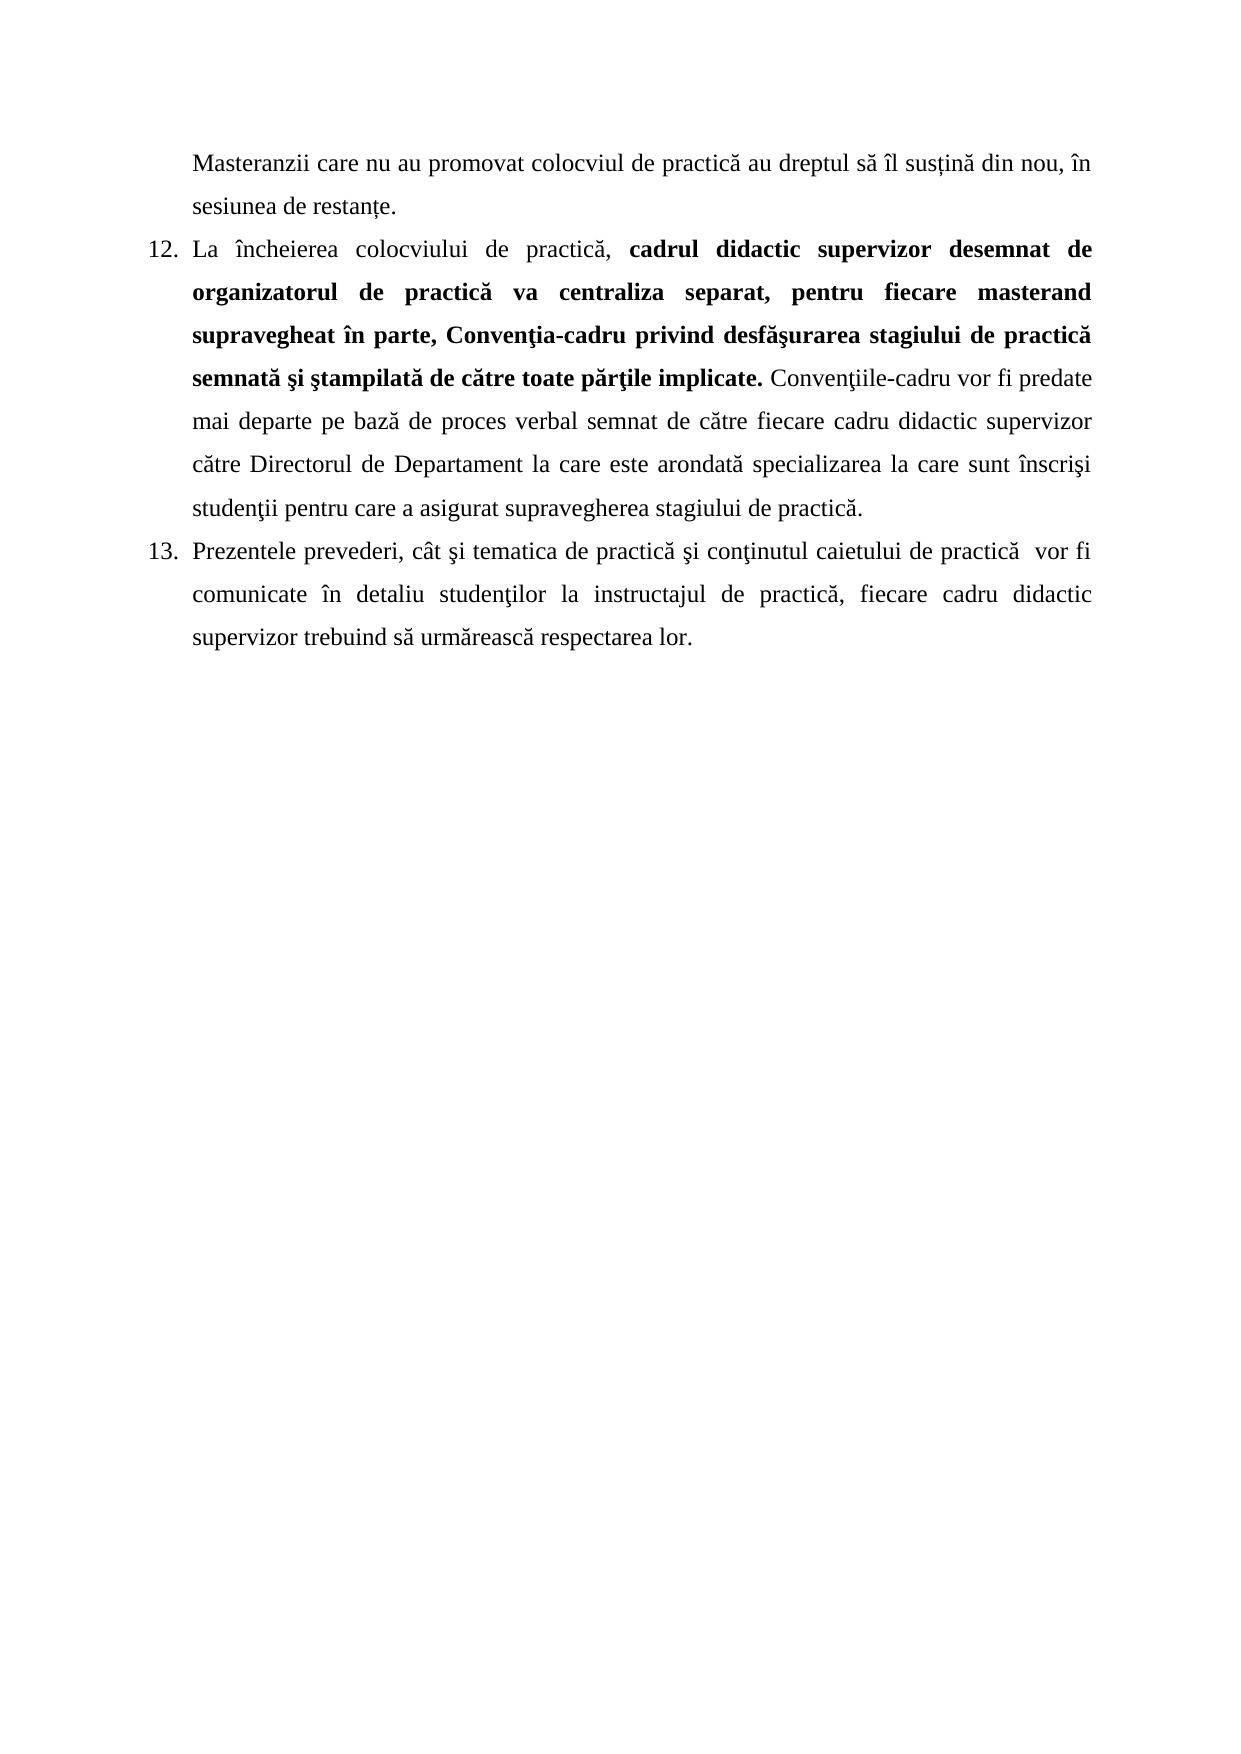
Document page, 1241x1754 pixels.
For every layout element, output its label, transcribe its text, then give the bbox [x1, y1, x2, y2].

list Prezentele prevederi, cât şi tematica de practică şi conţinutul caietului de practică vor fi comunicate în detaliu studenţilor la instructajul de practică, fiecare cadru didactic supervizor trebuind să urmărească respectarea lor. [148, 536, 1093, 651]
list La încheierea colocviului de practică, cadrul didactic supervizor desemnat de organizatorul de practică va centraliza separat, pentru fiecare masterand supravegheat în parte, Convenţia-cadru privind desfăşurarea stagiului de practică semnată şi ştampilată de către toate părţile implicate. Convenţiile-cadru vor fi predate mai departe pe bază de proces verbal semnat de către fiecare cadru didactic supervizor către Directorul de Departament la care este arondată specializarea la care sunt înscrişi studenţii pentru care a asigurat supravegherea stagiului de practică. [148, 234, 1093, 521]
text Masteranzii care nu au promovat colocviul de practică au dreptul să îl susțină din nou, în sesiunea de restanțe. [192, 148, 1093, 219]
